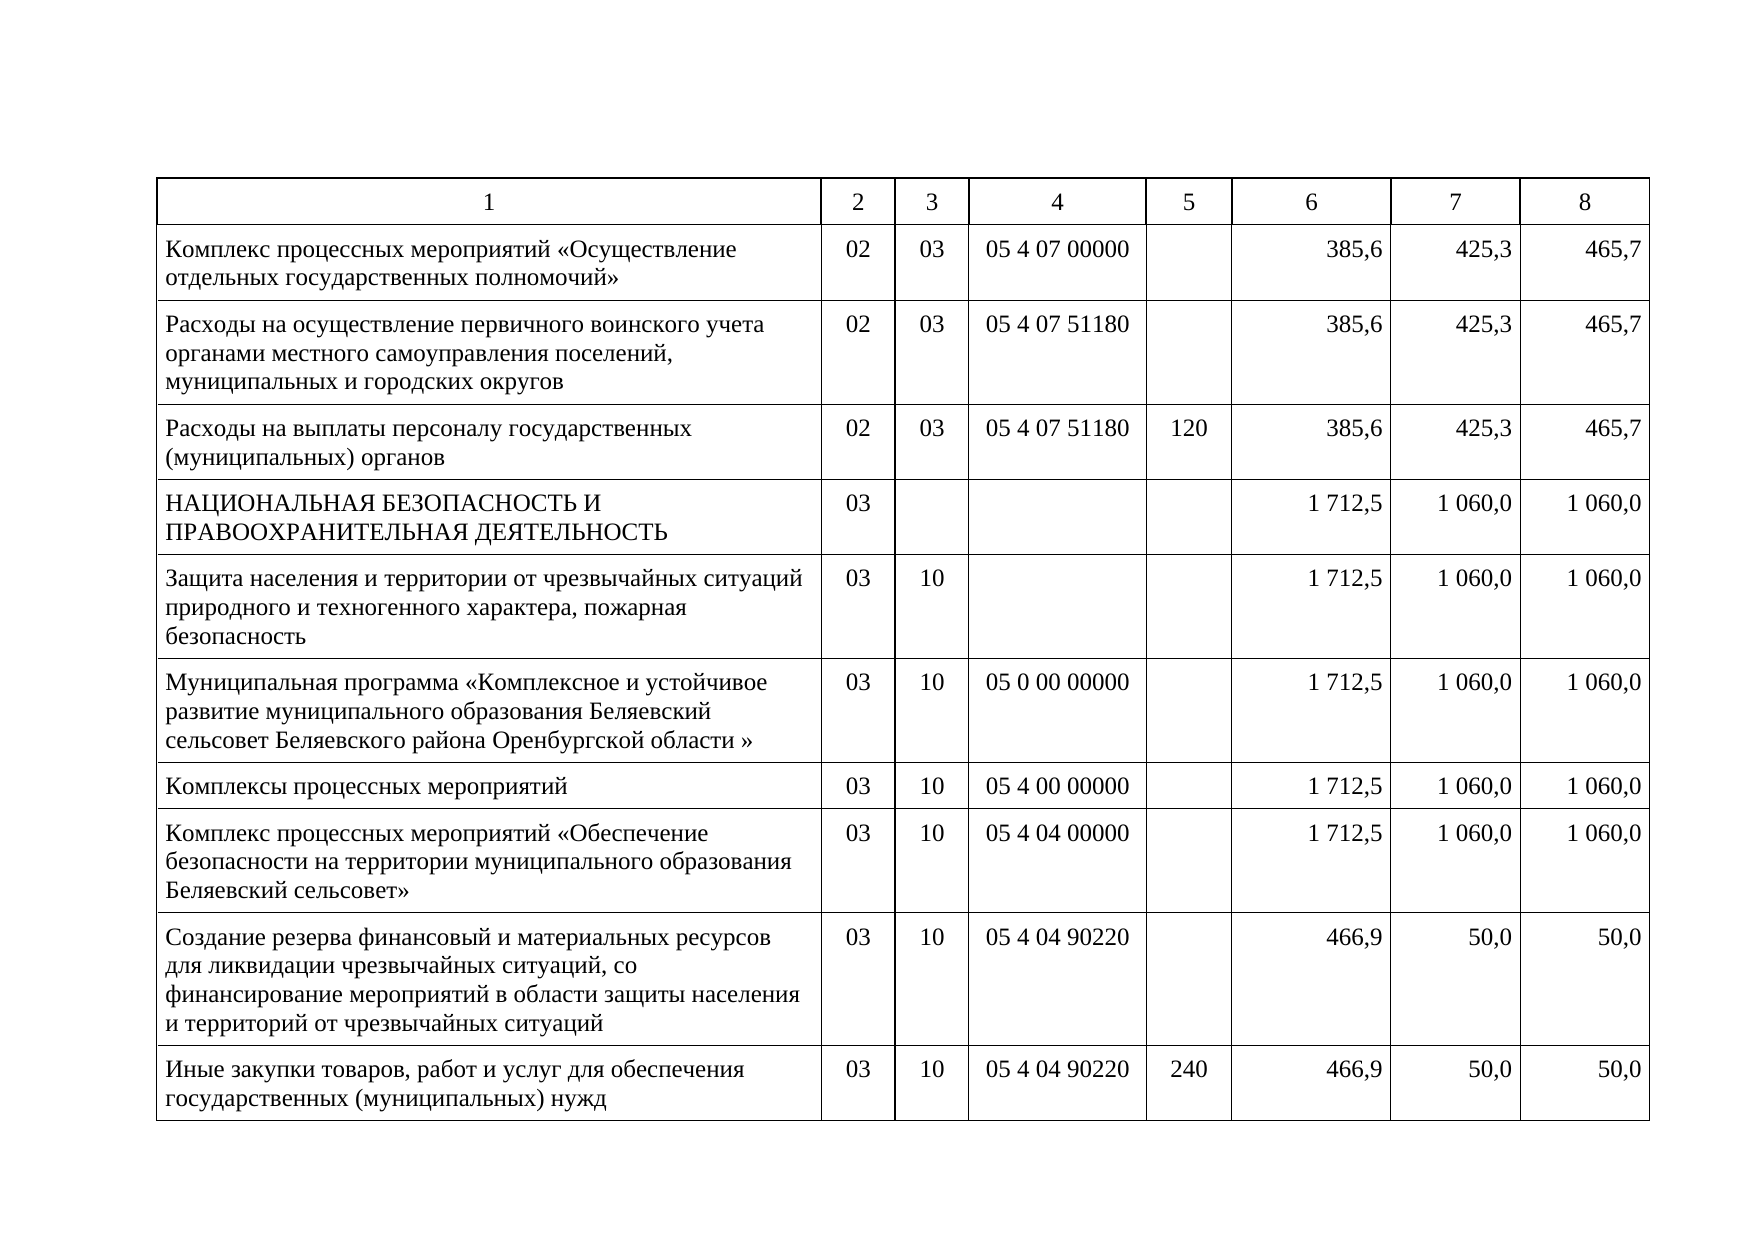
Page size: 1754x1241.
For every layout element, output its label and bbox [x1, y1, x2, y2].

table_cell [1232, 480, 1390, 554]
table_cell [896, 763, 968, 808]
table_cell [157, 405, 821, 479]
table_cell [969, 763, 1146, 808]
table_header [970, 179, 1145, 224]
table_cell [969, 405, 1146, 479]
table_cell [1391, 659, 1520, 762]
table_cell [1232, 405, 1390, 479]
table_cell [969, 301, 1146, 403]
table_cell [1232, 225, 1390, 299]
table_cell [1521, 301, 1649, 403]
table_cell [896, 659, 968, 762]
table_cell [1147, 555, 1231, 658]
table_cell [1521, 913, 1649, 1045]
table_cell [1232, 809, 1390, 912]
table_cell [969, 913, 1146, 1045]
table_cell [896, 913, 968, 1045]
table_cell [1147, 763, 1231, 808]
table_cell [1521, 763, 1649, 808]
table_header [1521, 179, 1649, 224]
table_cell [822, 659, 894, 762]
table_header [1233, 179, 1390, 224]
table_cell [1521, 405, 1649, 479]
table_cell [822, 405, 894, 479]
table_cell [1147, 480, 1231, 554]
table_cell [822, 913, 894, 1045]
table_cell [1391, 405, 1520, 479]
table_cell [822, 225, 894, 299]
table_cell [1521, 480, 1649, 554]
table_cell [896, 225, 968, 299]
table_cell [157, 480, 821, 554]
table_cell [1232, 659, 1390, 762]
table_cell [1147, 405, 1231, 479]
table_header [822, 179, 894, 224]
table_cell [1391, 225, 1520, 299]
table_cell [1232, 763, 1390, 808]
table_header [1147, 179, 1231, 224]
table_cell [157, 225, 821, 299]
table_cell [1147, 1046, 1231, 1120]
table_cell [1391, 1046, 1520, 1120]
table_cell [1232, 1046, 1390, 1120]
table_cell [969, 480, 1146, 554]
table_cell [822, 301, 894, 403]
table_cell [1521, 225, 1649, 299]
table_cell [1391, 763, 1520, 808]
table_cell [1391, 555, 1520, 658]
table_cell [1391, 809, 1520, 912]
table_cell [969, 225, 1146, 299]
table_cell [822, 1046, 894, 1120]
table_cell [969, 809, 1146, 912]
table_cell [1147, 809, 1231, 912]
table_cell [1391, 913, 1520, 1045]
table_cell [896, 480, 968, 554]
table_header [158, 179, 820, 224]
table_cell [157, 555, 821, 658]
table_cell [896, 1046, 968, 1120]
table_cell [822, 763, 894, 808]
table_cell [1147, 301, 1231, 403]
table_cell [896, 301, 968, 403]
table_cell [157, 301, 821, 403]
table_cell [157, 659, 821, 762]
table_header [1392, 179, 1519, 224]
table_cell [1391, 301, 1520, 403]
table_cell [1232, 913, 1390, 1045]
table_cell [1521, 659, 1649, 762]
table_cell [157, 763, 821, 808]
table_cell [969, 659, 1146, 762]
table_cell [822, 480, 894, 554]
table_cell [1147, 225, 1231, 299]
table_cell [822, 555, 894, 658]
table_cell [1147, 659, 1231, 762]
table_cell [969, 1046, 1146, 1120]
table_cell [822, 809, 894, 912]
table_header [896, 179, 968, 224]
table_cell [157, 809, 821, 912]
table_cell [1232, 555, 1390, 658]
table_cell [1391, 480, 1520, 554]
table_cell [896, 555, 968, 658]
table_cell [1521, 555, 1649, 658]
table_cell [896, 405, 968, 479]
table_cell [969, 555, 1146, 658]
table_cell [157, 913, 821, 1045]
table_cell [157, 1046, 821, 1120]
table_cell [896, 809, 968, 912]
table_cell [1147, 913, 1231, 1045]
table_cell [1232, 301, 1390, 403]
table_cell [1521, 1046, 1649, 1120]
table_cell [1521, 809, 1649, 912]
